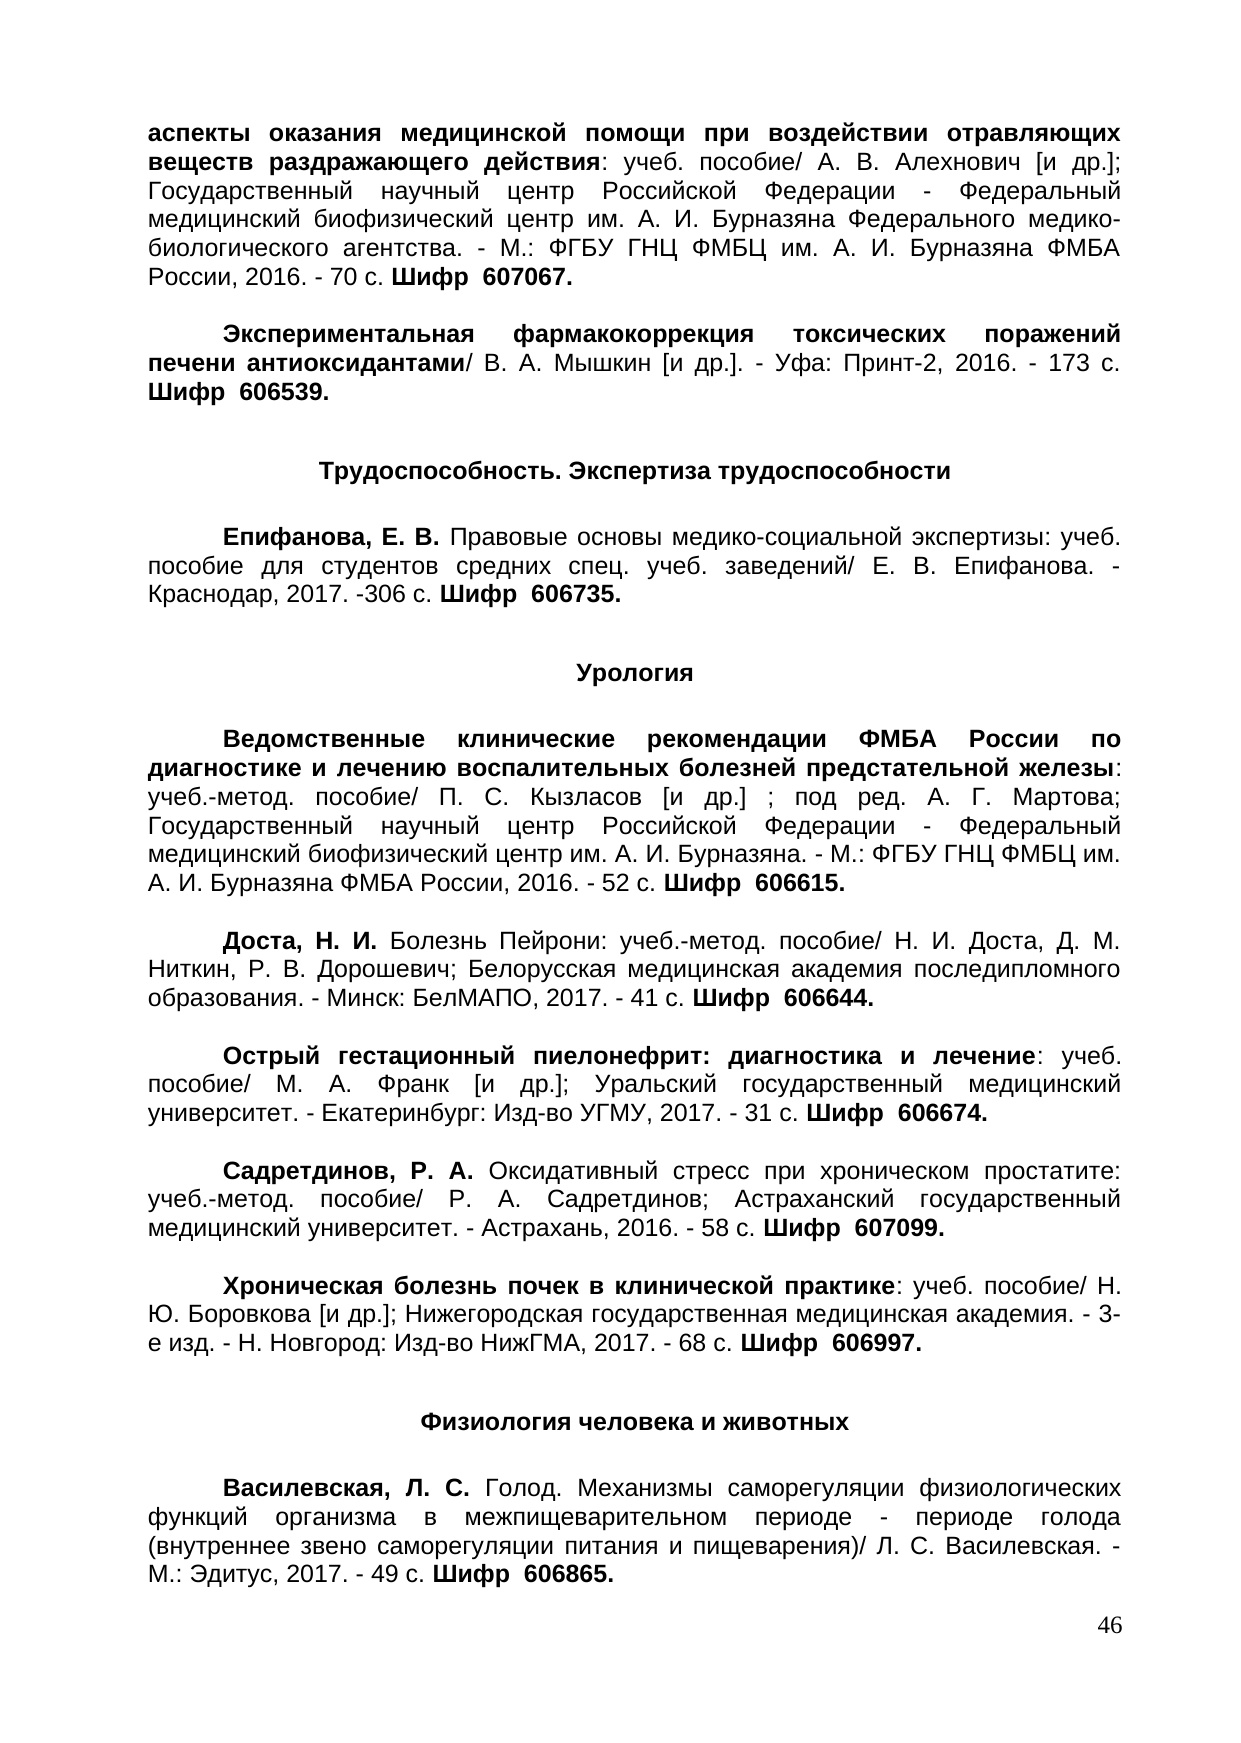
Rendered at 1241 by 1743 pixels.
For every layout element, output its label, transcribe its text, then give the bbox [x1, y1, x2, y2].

text Епифанова, Е. В. Правовые основы медико-социальной экспертизы: учеб. пособие для студентов средних спец. учеб. заведений/ Е. В. Епифанова. - Краснодар, 2017. -306 с. Шифр 606735. [148, 522, 1122, 608]
text Доста, Н. И. Болезнь Пейрони: учеб.-метод. пособие/ Н. И. Доста, Д. М. Ниткин, Р. В. Дорошевич; Белорусская медицинская академия последипломного образования. - Минск: БелМАПО, 2017. - 41 с. Шифр 606644. [148, 926, 1122, 1012]
text Ведомственные клинические рекомендации ФМБА России по диагностике и лечению воспалительных болезней предстательной железы: учеб.-метод. пособие/ П. С. Кызласов [и др.] ; под ред. А. Г. Мартова; Государственный научный центр Российской Федерации - Федеральный медицинский биофизический центр им. А. И. Бурназяна. - М.: ФГБУ ГНЦ ФМБЦ им. А. И. Бурназяна ФМБА России, 2016. - 52 с. Шифр 606615. [148, 724, 1122, 897]
text Острый гестационный пиелонефрит: диагностика и лечение: учеб. пособие/ М. А. Франк [и др.]; Уральский государственный медицинский университет. - Екатеринбург: Изд-во УГМУ, 2017. - 31 с. Шифр 606674. [148, 1041, 1122, 1127]
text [148, 118, 1122, 291]
text Хроническая болезнь почек в клинической практике: учеб. пособие/ Н. Ю. Боровкова [и др.]; Нижегородская государственная медицинская академия. - 3-е изд. - Н. Новгород: Изд-во НижГМА, 2017. - 68 с. Шифр 606997. [148, 1271, 1122, 1357]
text Урология [148, 658, 1122, 687]
text Трудоспособность. Экспертиза трудоспособности [148, 456, 1122, 484]
text Физиология человека и животных [148, 1407, 1122, 1436]
text Садретдинов, Р. А. Оксидативный стресс при хроническом простатите: учеб.-метод. пособие/ Р. А. Садретдинов; Астраханский государственный медицинский университет. - Астрахань, 2016. - 58 с. Шифр 607099. [148, 1156, 1122, 1242]
text Василевская, Л. С. Голод. Механизмы саморегуляции физиологических функций организма в межпищеварительном периоде - периоде голода (внутреннее звено саморегуляции питания и пищеварения)/ Л. С. Василевская. - М.: Эдитус, 2017. - 49 с. Шифр 606865. [148, 1473, 1122, 1588]
text Экспериментальная фармакокоррекция токсических поражений печени антиоксидантами/ В. А. Мышкин [и др.]. - Уфа: Принт-2, 2016. - 173 с. Шифр 606539. [148, 319, 1122, 406]
